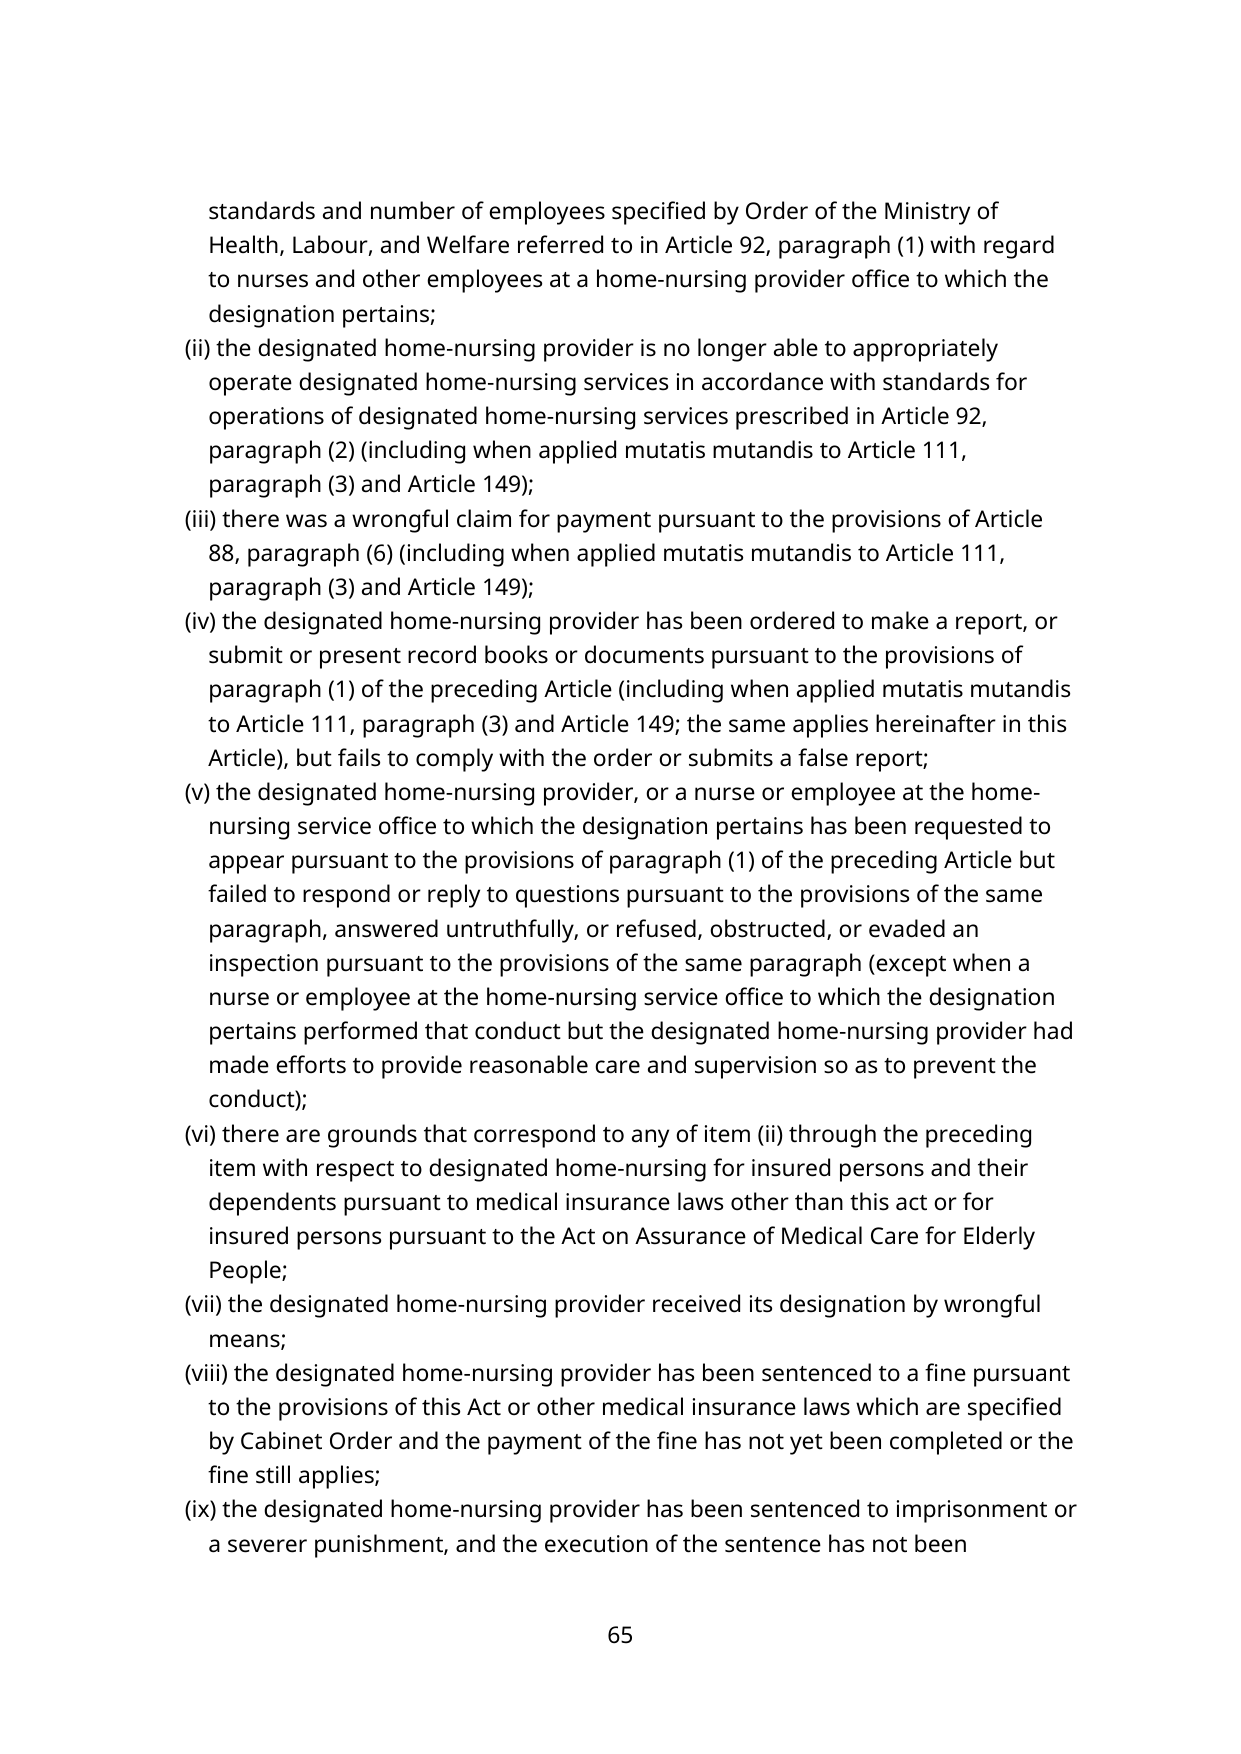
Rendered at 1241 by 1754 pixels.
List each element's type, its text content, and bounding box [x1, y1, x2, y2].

text (ii) the designated home-nursing provider is no longer able to appropriately operate designated home-nursing services in accordance with standards for operations of designated home-nursing services prescribed in Article 92, paragraph (2) (including when applied mutatis mutandis to Article 111, paragraph (3) and Article 149); [184, 330, 1079, 501]
text (iii) there was a wrongful claim for payment pursuant to the provisions of Article 88, paragraph (6) (including when applied mutatis mutandis to Article 111, paragraph (3) and Article 149); [184, 501, 1079, 604]
text (iv) the designated home-nursing provider has been ordered to make a report, or submit or present record books or documents pursuant to the provisions of paragraph (1) of the preceding Article (including when applied mutatis mutandis to Article 111, paragraph (3) and Article 149; the same applies hereinafter in this Article), but fails to comply with the order or submits a false report; [184, 604, 1079, 774]
text (vi) there are grounds that correspond to any of item (ii) through the preceding item with respect to designated home-nursing for insured persons and their dependents pursuant to medical insurance laws other than this act or for insured persons pursuant to the Act on Assurance of Medical Care for Elderly People; [184, 1116, 1079, 1287]
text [184, 194, 1079, 330]
text (viii) the designated home-nursing provider has been sentenced to a fine pursuant to the provisions of this Act or other medical insurance laws which are specified by Cabinet Order and the payment of the fine has not yet been completed or the fine still applies; [184, 1355, 1079, 1492]
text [184, 1492, 1079, 1560]
text (v) the designated home-nursing provider, or a nurse or employee at the home-nursing service office to which the designation pertains has been requested to appear pursuant to the provisions of paragraph (1) of the preceding Article but failed to respond or reply to questions pursuant to the provisions of the same paragraph, answered untruthfully, or refused, obstructed, or evaded an inspection pursuant to the provisions of the same paragraph (except when a nurse or employee at the home-nursing service office to which the designation pertains performed that conduct but the designated home-nursing provider had made efforts to provide reasonable care and supervision so as to prevent the conduct); [184, 774, 1079, 1116]
text (vii) the designated home-nursing provider received its designation by wrongful means; [184, 1287, 1079, 1355]
